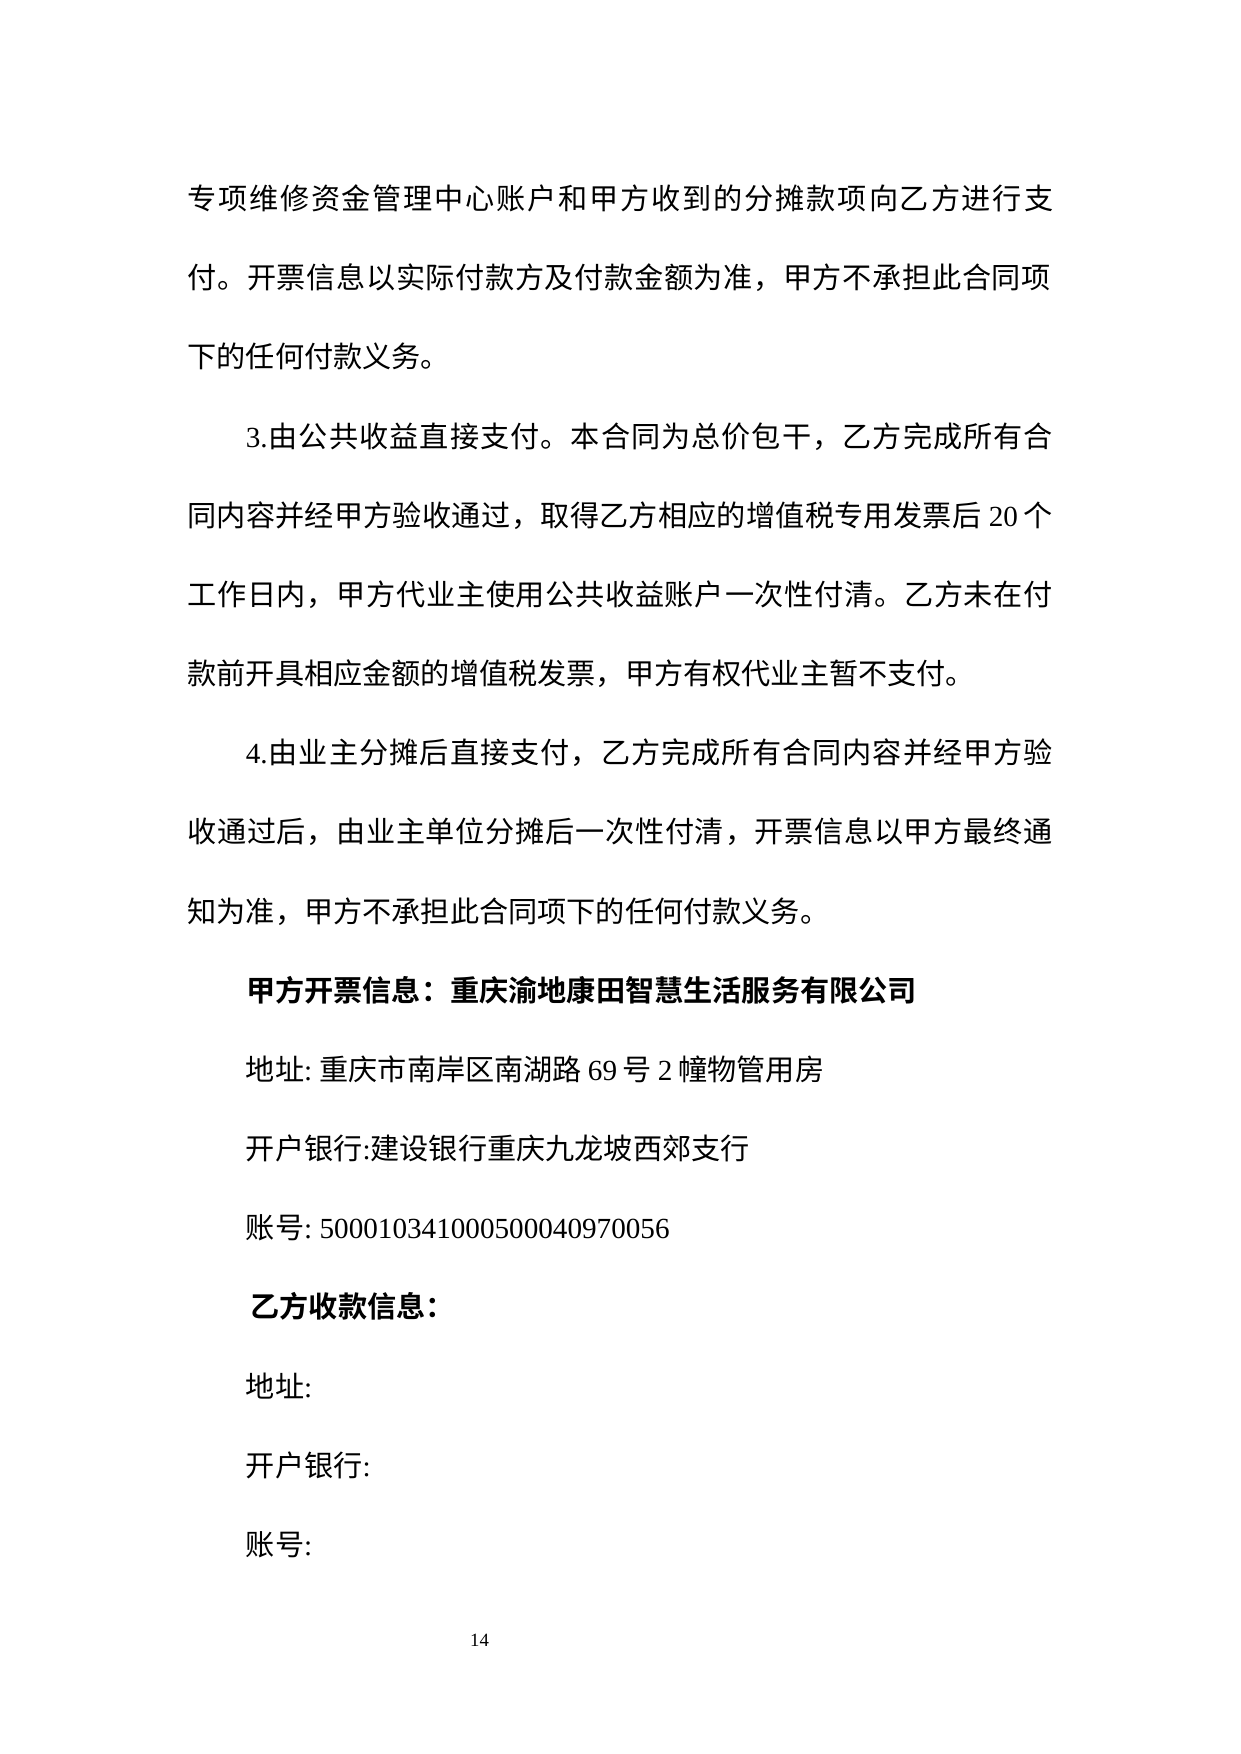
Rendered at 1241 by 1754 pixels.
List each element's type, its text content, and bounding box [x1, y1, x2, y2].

text 乙方收款信息： [177, 1266, 1053, 1345]
text 开户银行: [187, 1424, 1053, 1503]
text 账号: [187, 1503, 1053, 1582]
text 甲方开票信息：重庆渝地康田智慧生活服务有限公司 [187, 949, 1053, 1028]
text 3.由公共收益直接支付。本合同为总价包干，乙方完成所有合同内容并经甲方验收通过，取得乙方相应的增值税专用发票后20个工作日内，甲方代业主使用公共收益账户一次性付清。乙方未在付款前开具相应金额的增值税发票，甲方有权代业主暂不支付。 [187, 395, 1053, 711]
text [187, 157, 1053, 395]
text 4.由业主分摊后直接支付，乙方完成所有合同内容并经甲方验收通过后，由业主单位分摊后一次性付清，开票信息以甲方最终通知为准，甲方不承担此合同项下的任何付款义务。 [187, 711, 1053, 949]
text 地址: [187, 1345, 1053, 1424]
text 开户银行:建设银行重庆九龙坡西郊支行 [187, 1107, 1053, 1186]
text 账号: 500010341000500040970056 [187, 1186, 1053, 1266]
text 地址: 重庆市南岸区南湖路69号2幢物管用房 [187, 1028, 1053, 1107]
